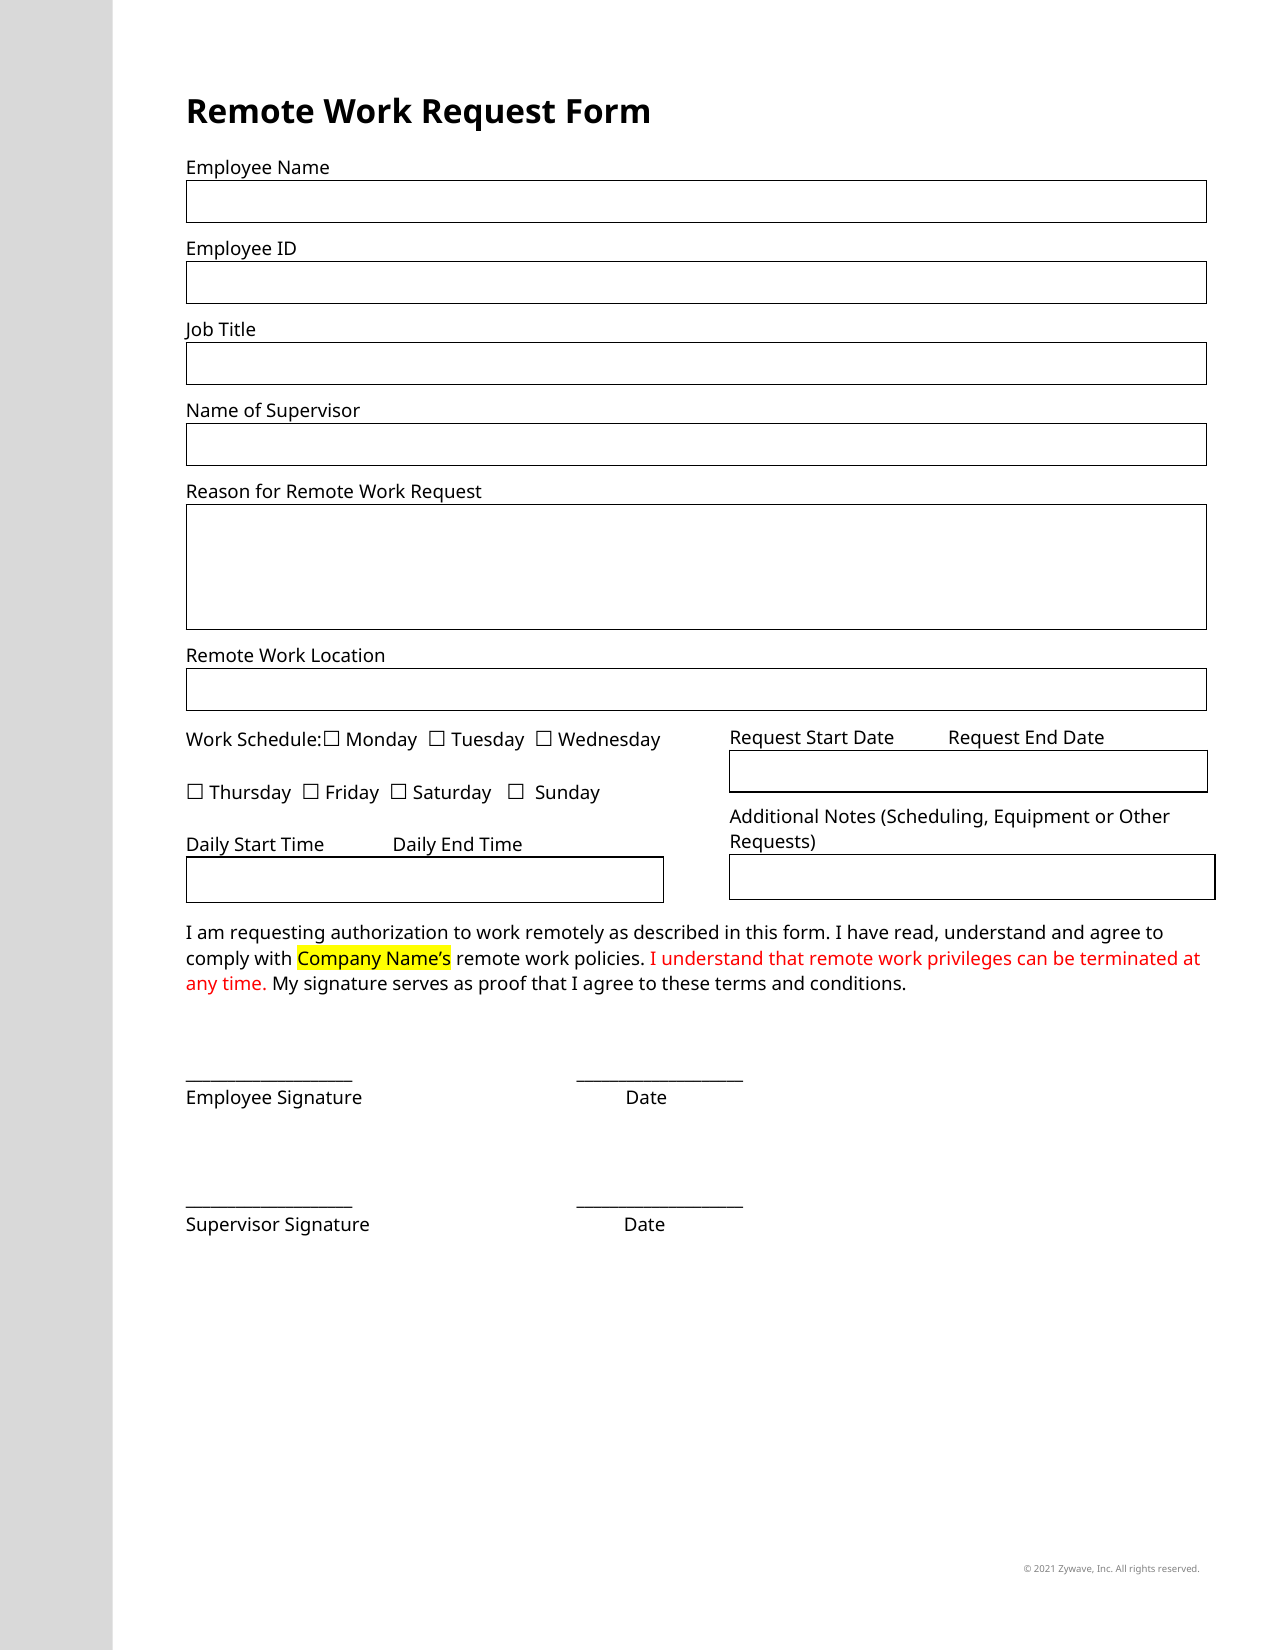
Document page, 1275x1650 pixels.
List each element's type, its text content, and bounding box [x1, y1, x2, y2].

table_cell I am requesting authorization to work remotely as described in this form. I have read, understand and agree to comply with Company Name’s remote work policies. I understand that remote work privileges can be terminated at any time. My signature serves as proof that I agree to these terms and conditions. ____________________ ____________________ Employee Signature Date [174, 907, 1218, 1135]
table_cell Employee Name Employee ID Job Title Name of Supervisor Reason for Remote Work Request Remote Work Location [174, 142, 1218, 711]
table_header Remote Work Request Form [174, 88, 1218, 142]
table_cell Request Start Date Request End Date Additional Notes (Scheduling, Equipment or Other Requests) [717, 711, 1218, 907]
table_cell ____________________ ____________________ Supervisor Signature Date [174, 1135, 1218, 1261]
table_cell Work Schedule: Monday Tuesday Wednesday Thursday Friday Saturday Sunday Daily Start Time Daily End Time [174, 711, 717, 907]
